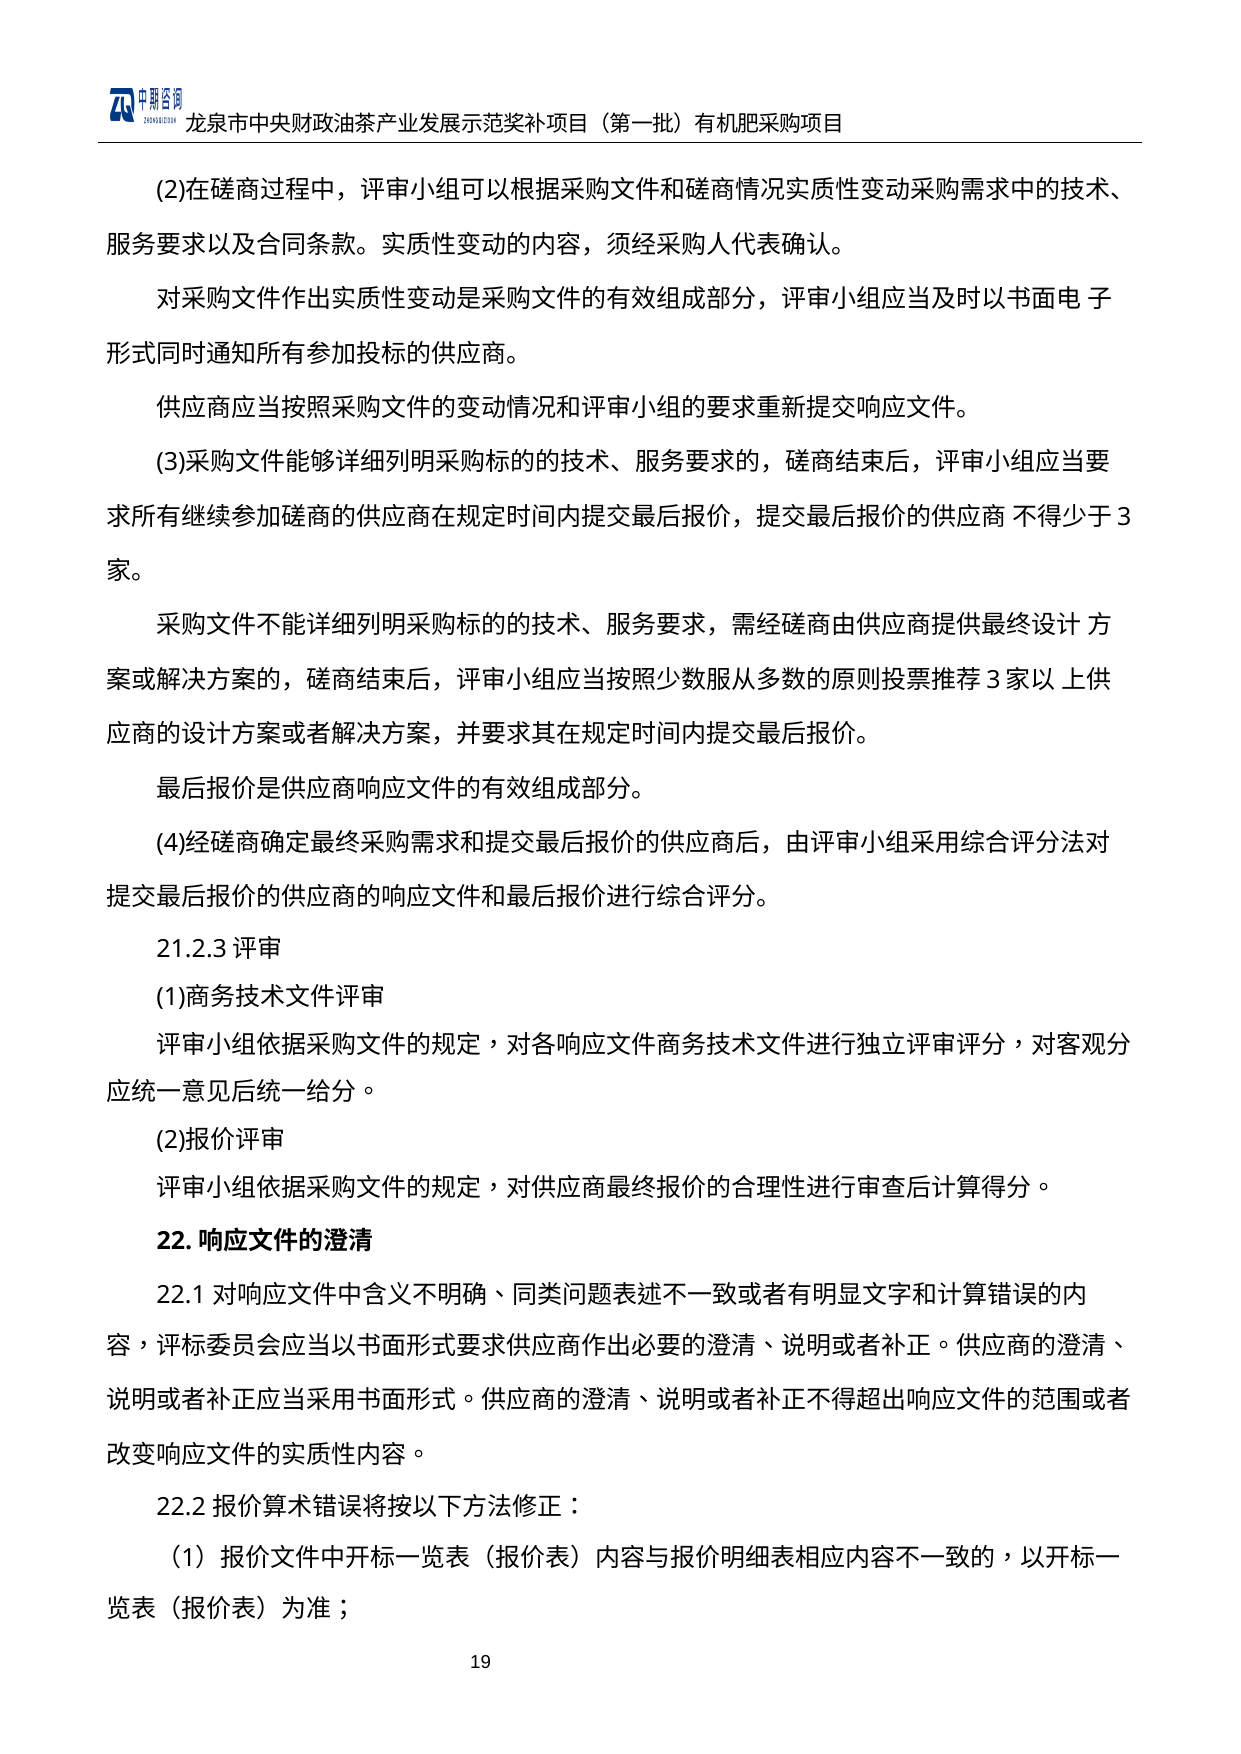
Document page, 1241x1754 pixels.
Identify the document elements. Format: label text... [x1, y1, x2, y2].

text 21.2.3评审 [106, 931, 1134, 965]
text 对采购文件作出实质性变动是采购文件的有效组成部分，评审小组应当及时以书面电 子形式同时通知所有参加投标的供应商。 [106, 279, 1134, 369]
text 供应商应当按照采购文件的变动情况和评审小组的要求重新提交响应文件。 [106, 387, 1134, 424]
text (3)采购文件能够详细列明采购标的的技术、服务要求的，磋商结束后，评审小组应当要求所有继续参加磋商的供应商在规定时间内提交最后报价，提交最后报价的供应商 不得少于3家。 [106, 442, 1134, 587]
text 22.1 对响应文件中含义不明确、同类问题表述不一致或者有明显文字和计算错误的内容，评标委员会应当以书面形式要求供应商作出必要的澄清、说明或者补正。供应商的澄清、说明或者补正应当采用书面形式。供应商的澄清、说明或者补正不得超出响应文件的范围或者改变响应文件的实质性内容。 [106, 1274, 1134, 1471]
text （1）报价文件中开标一览表（报价表）内容与报价明细表相应内容不一致的，以开标一览表（报价表）为准； [106, 1540, 1134, 1625]
picture [106, 88, 185, 132]
text (2)报价评审 [106, 1122, 1134, 1156]
text (4)经磋商确定最终采购需求和提交最后报价的供应商后，由评审小组采用综合评分法对提交最后报价的供应商的响应文件和最后报价进行综合评分。 [106, 822, 1134, 913]
text (2)在磋商过程中，评审小组可以根据采购文件和磋商情况实质性变动采购需求中的技术、服务要求以及合同条款。实质性变动的内容，须经采购人代表确认。 [106, 170, 1134, 261]
text 评审小组依据采购文件的规定，对各响应文件商务技术文件进行独立评审评分，对客观分应统一意见后统一给分。 [106, 1026, 1134, 1108]
text 评审小组依据采购文件的规定，对供应商最终报价的合理性进行审查后计算得分。 [106, 1169, 1134, 1203]
text 22.2 报价算术错误将按以下方法修正： [106, 1489, 1134, 1523]
text (1)商务技术文件评审 [106, 979, 1134, 1013]
text 22. 响应文件的澄清 [106, 1220, 1134, 1256]
text 最后报价是供应商响应文件的有效组成部分。 [106, 768, 1134, 804]
text 采购文件不能详细列明采购标的的技术、服务要求，需经磋商由供应商提供最终设计 方案或解决方案的，磋商结束后，评审小组应当按照少数服从多数的原则投票推荐3家以 上供应商的设计方案或者解决方案，并要求其在规定时间内提交最后报价。 [106, 605, 1134, 750]
